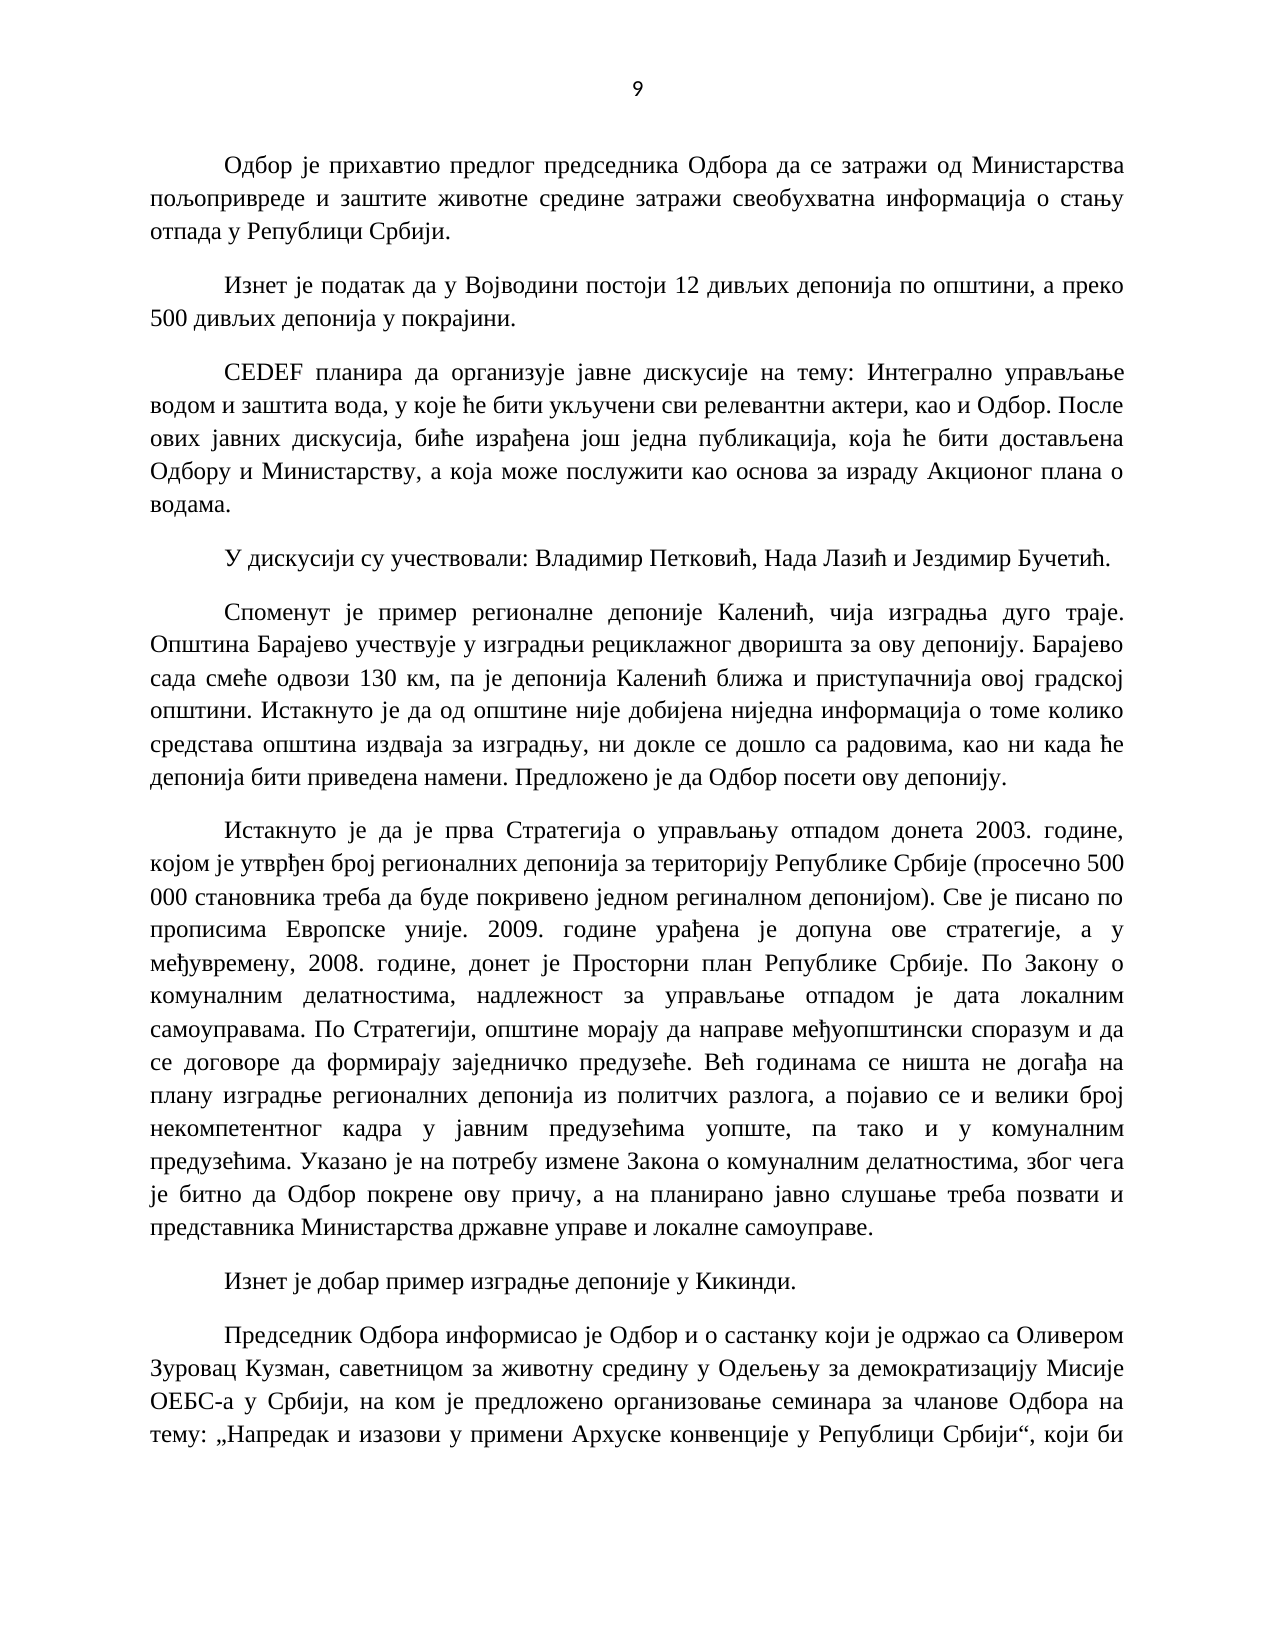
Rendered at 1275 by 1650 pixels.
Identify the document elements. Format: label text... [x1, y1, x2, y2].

text Изнет је добар пример изградње депоније у Кикинди. [150, 1266, 1125, 1295]
text CEDEF планира да организује јавне дискусије на тему: Интегрално управљање водом и заштита вода, у које ће бити укључени сви релевантни актери, као и Одбор. После ових јавних дискусија, биће израђена још једна публикација, која ће бити достављена Одбору и Министарству, а која може послужити као основа за израду Акционог плана о водама. [150, 357, 1125, 518]
text Споменут је пример регионалне депоније Каленић, чија изградња дуго траје. Општина Барајево учествује у изградњи рециклажног дворишта за ову депонију. Барајево сада смеће одвози 130 км, па је депонија Каленић ближа и приступачнија овој градској општини. Истакнуто је да од општине није добијена ниједна информација о томе колико средстава општина издваја за изградњу, ни докле се дошло са радовима, као ни када ће депонија бити приведена намени. Предложено је да Одбор посети ову депонију. [150, 597, 1125, 790]
text Истакнуто је да је прва Стратегија о управљању отпадом донета 2003. године, којом је утврђен број регионалних депонија за територију Републике Србије (просечно 500 000 становника треба да буде покривено једном региналном депонијом). Све је писано по прописима Европске уније. 2009. године урађена је допуна ове стратегије, а у међувремену, 2008. године, донет је Просторни план Републике Србије. По Закону о комуналним делатностима, надлежност за управљање отпадом је дата локалним самоуправама. По Стратегији, општине морају да направе међуопштински споразум и да се договоре да формирају заједничко предузеће. Већ годинама се ништа не догађа на плану изградње регионалних депонија из политчих разлога, а појавио се и велики број некомпетентног кадра у јавним предузећима уопште, па тако и у комуналним предузећима. Указано је на потребу измене Закона о комуналним делатностима, због чега је битно да Одбор покрене ову причу, а на планирано јавно слушање треба позвати и представника Министарства државне управе и локалне самоуправе. [150, 816, 1125, 1241]
text Изнет је податак да у Војводини постоји 12 дивљих депонија по општини, а преко 500 дивљих депонија у покрајини. [150, 270, 1125, 332]
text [150, 1320, 1125, 1448]
text Одбор је прихавтио предлог председника Одбора да се затражи од Министарства пољопривреде и заштите животне средине затражи свеобухватна информација о стању отпада у Републици Србији. [150, 150, 1125, 245]
text У дискусији су учествовали: Владимир Петковић, Нада Лазић и Јездимир Бучетић. [150, 543, 1125, 571]
